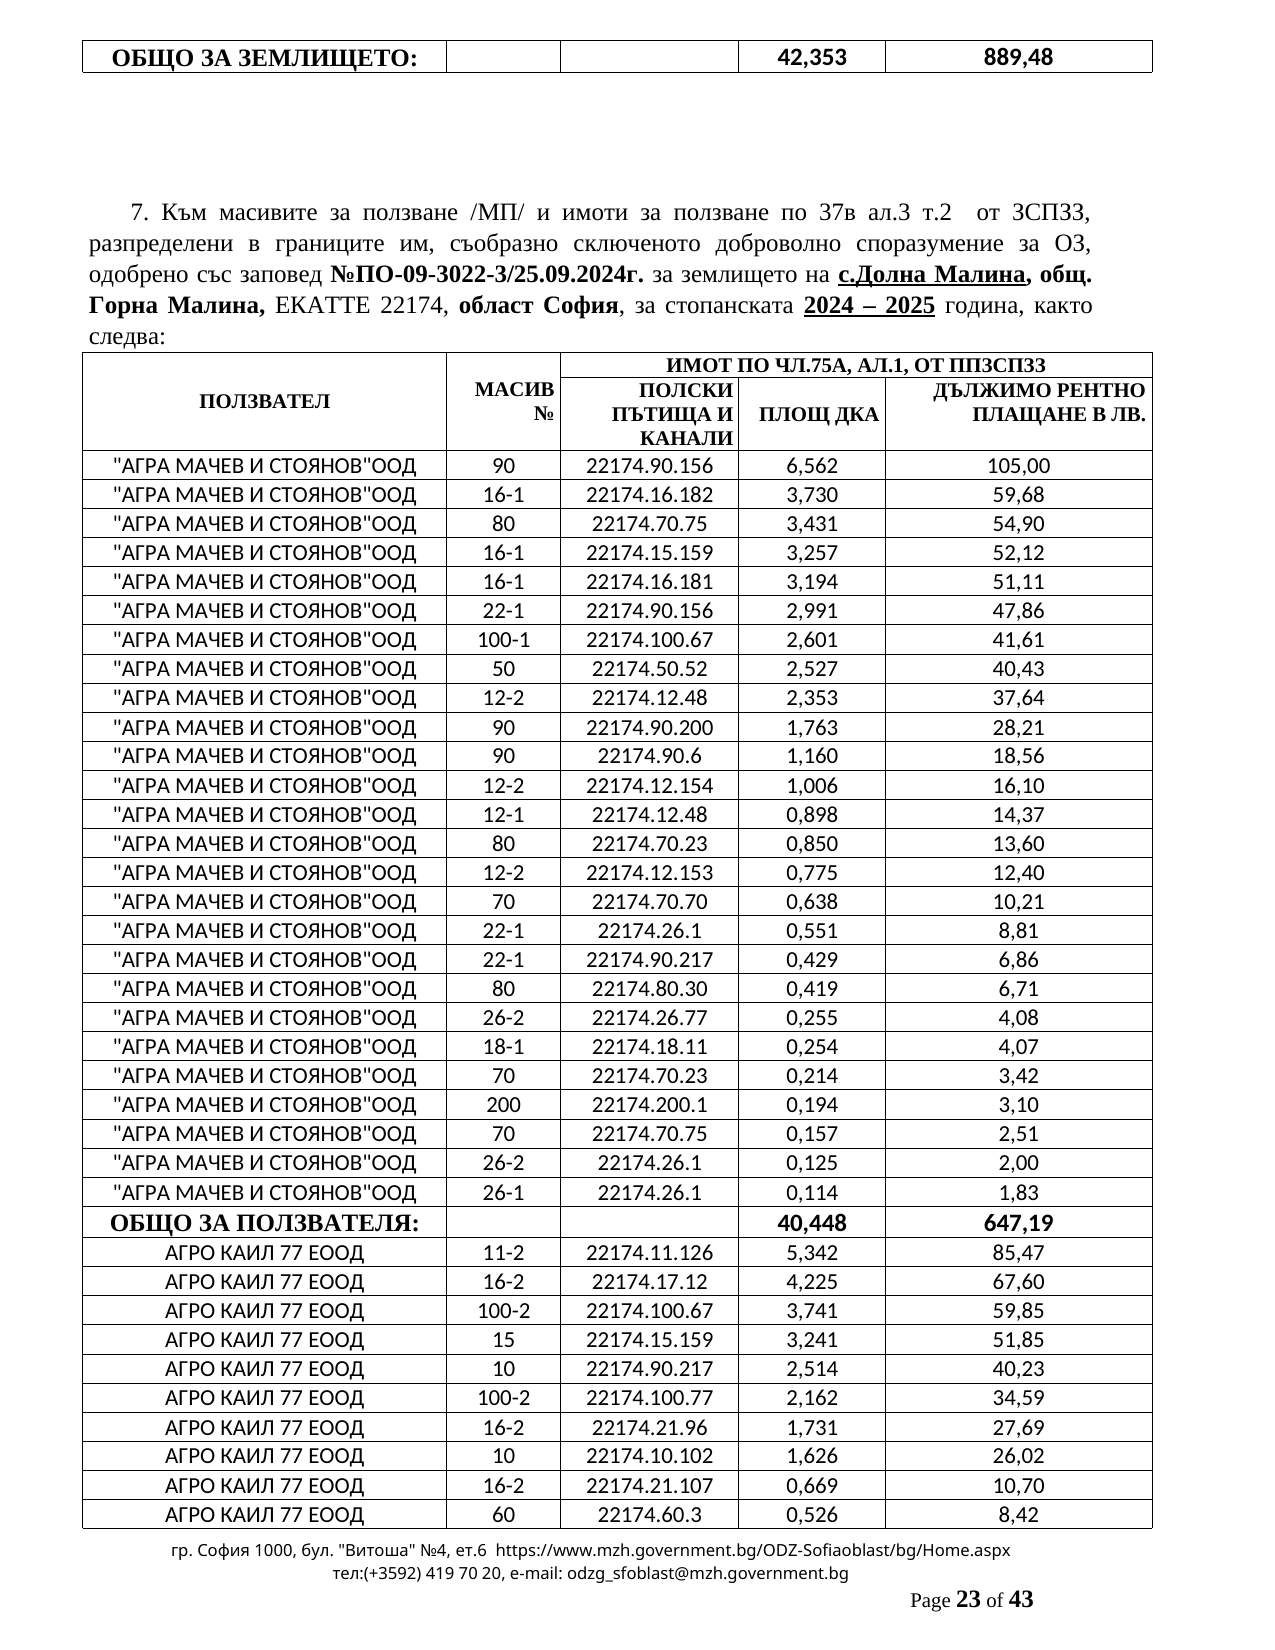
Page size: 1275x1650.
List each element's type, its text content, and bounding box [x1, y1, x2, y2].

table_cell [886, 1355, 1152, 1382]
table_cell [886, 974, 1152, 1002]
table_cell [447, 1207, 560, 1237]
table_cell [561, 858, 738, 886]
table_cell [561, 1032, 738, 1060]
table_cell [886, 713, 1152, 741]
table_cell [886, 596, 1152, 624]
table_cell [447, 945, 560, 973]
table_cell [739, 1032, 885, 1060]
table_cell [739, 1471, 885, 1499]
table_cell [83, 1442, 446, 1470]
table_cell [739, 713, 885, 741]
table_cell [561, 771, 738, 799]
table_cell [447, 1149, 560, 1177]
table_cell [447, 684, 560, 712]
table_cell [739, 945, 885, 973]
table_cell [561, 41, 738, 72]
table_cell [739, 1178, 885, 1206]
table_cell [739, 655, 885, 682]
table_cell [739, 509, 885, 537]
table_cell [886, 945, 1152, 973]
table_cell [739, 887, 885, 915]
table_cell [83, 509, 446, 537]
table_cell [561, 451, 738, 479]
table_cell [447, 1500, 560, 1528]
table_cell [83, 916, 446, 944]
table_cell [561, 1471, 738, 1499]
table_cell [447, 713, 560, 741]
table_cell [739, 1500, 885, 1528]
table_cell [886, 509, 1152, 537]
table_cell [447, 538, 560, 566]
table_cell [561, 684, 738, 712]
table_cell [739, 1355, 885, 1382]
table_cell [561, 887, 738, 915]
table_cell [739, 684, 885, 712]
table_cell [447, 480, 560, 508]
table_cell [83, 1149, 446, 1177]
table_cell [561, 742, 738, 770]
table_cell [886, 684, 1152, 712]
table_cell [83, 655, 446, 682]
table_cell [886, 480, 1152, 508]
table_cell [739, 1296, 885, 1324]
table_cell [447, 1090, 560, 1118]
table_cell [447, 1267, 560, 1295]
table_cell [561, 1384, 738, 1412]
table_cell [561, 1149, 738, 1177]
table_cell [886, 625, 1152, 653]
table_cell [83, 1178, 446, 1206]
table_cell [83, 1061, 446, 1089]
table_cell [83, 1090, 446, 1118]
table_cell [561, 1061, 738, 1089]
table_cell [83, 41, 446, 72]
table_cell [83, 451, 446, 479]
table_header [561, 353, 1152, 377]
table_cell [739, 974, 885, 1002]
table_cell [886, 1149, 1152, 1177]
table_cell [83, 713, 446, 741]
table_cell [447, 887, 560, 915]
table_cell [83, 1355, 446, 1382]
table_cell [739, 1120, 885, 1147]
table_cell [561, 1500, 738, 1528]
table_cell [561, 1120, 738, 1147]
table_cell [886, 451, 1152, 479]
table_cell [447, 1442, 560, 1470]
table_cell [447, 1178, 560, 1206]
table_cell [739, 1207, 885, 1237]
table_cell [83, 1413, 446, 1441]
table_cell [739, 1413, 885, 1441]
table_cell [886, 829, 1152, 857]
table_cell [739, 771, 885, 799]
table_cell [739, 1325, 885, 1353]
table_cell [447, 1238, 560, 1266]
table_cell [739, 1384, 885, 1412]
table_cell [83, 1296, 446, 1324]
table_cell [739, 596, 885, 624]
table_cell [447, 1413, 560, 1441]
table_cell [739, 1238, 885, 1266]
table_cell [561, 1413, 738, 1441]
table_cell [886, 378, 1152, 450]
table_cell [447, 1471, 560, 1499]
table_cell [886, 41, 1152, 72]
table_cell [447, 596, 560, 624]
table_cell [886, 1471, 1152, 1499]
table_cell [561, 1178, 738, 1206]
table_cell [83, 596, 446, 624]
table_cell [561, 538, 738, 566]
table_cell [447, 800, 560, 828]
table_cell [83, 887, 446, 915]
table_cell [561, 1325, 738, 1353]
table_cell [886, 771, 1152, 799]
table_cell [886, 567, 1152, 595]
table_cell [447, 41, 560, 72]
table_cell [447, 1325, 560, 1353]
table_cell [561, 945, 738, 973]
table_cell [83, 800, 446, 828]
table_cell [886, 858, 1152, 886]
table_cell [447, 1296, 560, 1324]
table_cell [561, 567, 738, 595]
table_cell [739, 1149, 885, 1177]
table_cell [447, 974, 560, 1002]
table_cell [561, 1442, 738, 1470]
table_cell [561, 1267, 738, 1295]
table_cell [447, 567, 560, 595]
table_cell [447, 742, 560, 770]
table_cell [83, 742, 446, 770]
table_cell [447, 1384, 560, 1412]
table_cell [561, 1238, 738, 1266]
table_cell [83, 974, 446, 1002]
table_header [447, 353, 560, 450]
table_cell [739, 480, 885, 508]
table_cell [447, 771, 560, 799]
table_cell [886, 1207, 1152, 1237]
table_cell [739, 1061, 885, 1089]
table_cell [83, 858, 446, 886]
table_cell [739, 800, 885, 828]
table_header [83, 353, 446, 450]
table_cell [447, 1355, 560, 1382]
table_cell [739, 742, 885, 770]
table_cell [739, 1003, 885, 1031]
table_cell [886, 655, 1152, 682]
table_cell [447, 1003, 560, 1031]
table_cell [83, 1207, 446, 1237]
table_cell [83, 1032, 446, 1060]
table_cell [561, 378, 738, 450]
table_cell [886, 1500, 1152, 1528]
text 7. Към масивите за ползване /МП/ и имоти за ползване по 37в ал.3 т.2 от ЗСПЗЗ, разпределени в границите им, съобразно сключеното доброволно споразумение за ОЗ, одобрено със заповед №ПО-09-3022-3/25.09.2024г. за землището на с.Долна Малина, общ. Горна Малина, ЕКАТТЕ 22174, област София, за стопанската 2024 – 2025 година, както следва: [89, 197, 1093, 350]
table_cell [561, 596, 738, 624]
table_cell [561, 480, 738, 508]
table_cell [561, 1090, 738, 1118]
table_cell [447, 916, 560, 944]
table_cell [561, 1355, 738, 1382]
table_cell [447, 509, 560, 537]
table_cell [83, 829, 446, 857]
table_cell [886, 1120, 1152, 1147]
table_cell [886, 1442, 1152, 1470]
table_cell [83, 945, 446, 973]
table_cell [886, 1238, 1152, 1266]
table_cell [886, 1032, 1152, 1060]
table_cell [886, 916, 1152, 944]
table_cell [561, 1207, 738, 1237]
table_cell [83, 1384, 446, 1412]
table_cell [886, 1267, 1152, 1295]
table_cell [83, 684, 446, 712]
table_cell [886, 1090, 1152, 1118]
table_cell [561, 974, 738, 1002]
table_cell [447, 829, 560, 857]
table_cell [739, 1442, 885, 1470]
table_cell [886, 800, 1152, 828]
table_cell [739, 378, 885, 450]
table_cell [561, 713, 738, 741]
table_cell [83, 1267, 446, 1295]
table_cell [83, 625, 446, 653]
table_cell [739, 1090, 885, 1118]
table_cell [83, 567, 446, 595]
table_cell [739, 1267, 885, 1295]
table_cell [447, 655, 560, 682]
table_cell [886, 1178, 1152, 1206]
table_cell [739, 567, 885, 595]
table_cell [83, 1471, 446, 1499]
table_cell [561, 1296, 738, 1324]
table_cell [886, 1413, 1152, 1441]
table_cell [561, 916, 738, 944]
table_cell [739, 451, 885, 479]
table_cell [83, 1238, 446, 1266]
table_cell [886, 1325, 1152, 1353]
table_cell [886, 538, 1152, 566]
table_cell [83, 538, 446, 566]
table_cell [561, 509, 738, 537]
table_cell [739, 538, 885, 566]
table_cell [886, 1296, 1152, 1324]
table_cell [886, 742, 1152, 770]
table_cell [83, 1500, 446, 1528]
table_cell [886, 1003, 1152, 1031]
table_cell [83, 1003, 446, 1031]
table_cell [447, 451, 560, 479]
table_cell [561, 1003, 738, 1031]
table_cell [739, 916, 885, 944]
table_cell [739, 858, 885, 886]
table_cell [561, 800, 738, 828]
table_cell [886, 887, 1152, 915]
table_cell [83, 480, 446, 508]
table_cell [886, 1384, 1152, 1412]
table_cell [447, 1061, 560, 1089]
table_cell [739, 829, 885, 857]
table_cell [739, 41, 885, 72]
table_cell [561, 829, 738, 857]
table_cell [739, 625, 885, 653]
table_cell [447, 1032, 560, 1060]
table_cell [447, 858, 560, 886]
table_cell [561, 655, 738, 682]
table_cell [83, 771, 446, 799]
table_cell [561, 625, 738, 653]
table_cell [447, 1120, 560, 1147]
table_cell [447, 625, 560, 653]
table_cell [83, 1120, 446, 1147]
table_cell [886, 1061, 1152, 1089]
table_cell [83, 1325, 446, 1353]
